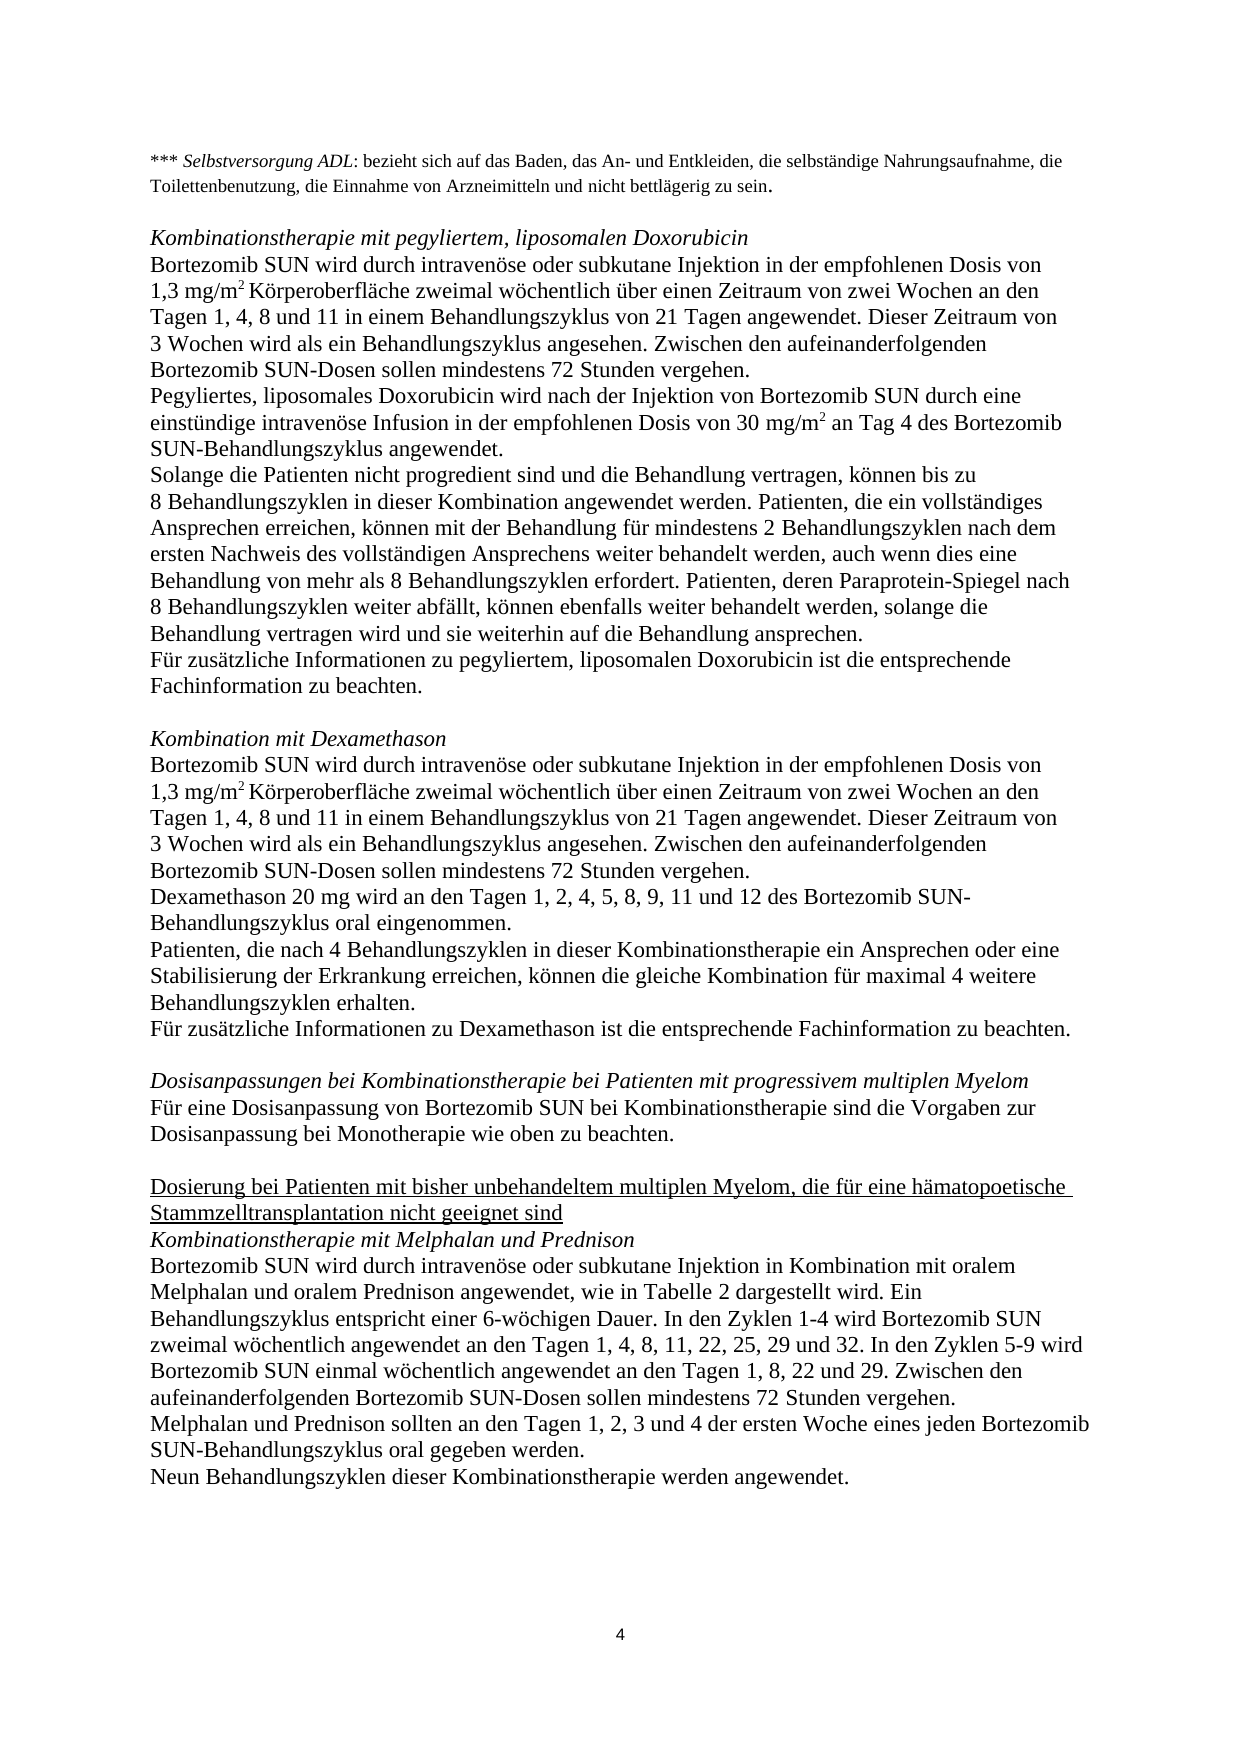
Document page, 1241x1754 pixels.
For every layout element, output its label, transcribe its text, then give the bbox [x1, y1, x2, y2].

text Dexamethason 20 mg wird an den Tagen 1, 2, 4, 5, 8, 9, 11 und 12 des Bortezomib SUN-Behandlungszyklus oral eingenommen. [150, 883, 1090, 936]
text Kombinationstherapie mit Melphalan und Prednison [150, 1226, 1090, 1252]
text Dosierung bei Patienten mit bisher unbehandeltem multiplen Myelom, die für eine hämatopoetische Stammzelltransplantation nicht geeignet sind [150, 1173, 1090, 1226]
text Bortezomib SUN wird durch intravenöse oder subkutane Injektion in Kombination mit oralem Melphalan und oralem Prednison angewendet, wie in Tabelle 2 dargestellt wird. Ein Behandlungszyklus entspricht einer 6-wöchigen Dauer. In den Zyklen 1-4 wird Bortezomib SUN zweimal wöchentlich angewendet an den Tagen 1, 4, 8, 11, 22, 25, 29 und 32. In den Zyklen 5-9 wird Bortezomib SUN einmal wöchentlich angewendet an den Tagen 1, 8, 22 und 29. Zwischen den aufeinanderfolgenden Bortezomib SUN-Dosen sollen mindestens 72 Stunden vergehen. [150, 1252, 1090, 1410]
text Dosisanpassungen bei Kombinationstherapie bei Patienten mit progressivem multiplen Myelom [150, 1068, 1090, 1094]
text Melphalan und Prednison sollten an den Tagen 1, 2, 3 und 4 der ersten Woche eines jeden Bortezomib SUN-Behandlungszyklus oral gegeben werden. [150, 1410, 1090, 1463]
text Solange die Patienten nicht progredient sind und die Behandlung vertragen, können bis zu 8 Behandlungszyklen in dieser Kombination angewendet werden. Patienten, die ein vollständiges Ansprechen erreichen, können mit der Behandlung für mindestens 2 Behandlungszyklen nach dem ersten Nachweis des vollständigen Ansprechens weiter behandelt werden, auch wenn dies eine Behandlung von mehr als 8 Behandlungszyklen erfordert. Patienten, deren Paraprotein-Spiegel nach 8 Behandlungszyklen weiter abfällt, können ebenfalls weiter behandelt werden, solange die Behandlung vertragen wird und sie weiterhin auf die Behandlung ansprechen. [150, 461, 1090, 646]
text Für zusätzliche Informationen zu pegyliertem, liposomalen Doxorubicin ist die entsprechende Fachinformation zu beachten. [150, 646, 1090, 699]
text Für eine Dosisanpassung von Bortezomib SUN bei Kombinationstherapie sind die Vorgaben zur Dosisanpassung bei Monotherapie wie oben zu beachten. [150, 1094, 1090, 1147]
text *** Selbstversorgung ADL: bezieht sich auf das Baden, das An- und Entkleiden, die selbständige Nahrungsaufnahme, die Toilettenbenutzung, die Einnahme von Arzneimitteln und nicht bettlägerig zu sein. [150, 150, 1090, 198]
text Kombination mit Dexamethason [150, 725, 1090, 751]
text Bortezomib SUN wird durch intravenöse oder subkutane Injektion in der empfohlenen Dosis von 1,3 mg/m2 Körperoberfläche zweimal wöchentlich über einen Zeitraum von zwei Wochen an den Tagen 1, 4, 8 und 11 in einem Behandlungszyklus von 21 Tagen angewendet. Dieser Zeitraum von 3 Wochen wird als ein Behandlungszyklus angesehen. Zwischen den aufeinanderfolgenden Bortezomib SUN-Dosen sollen mindestens 72 Stunden vergehen. [150, 751, 1090, 883]
text Für zusätzliche Informationen zu Dexamethason ist die entsprechende Fachinformation zu beachten. [150, 1015, 1090, 1041]
text Pegyliertes, liposomales Doxorubicin wird nach der Injektion von Bortezomib SUN durch eine einstündige intravenöse Infusion in der empfohlenen Dosis von 30 mg/m2 an Tag 4 des Bortezomib SUN-Behandlungszyklus angewendet. [150, 382, 1090, 461]
text Patienten, die nach 4 Behandlungszyklen in dieser Kombinationstherapie ein Ansprechen oder eine Stabilisierung der Erkrankung erreichen, können die gleiche Kombination für maximal 4 weitere Behandlungszyklen erhalten. [150, 936, 1090, 1015]
text Kombinationstherapie mit pegyliertem, liposomalen Doxorubicin [150, 224, 1090, 251]
text Neun Behandlungszyklen dieser Kombinationstherapie werden angewendet. [150, 1463, 1090, 1489]
text Bortezomib SUN wird durch intravenöse oder subkutane Injektion in der empfohlenen Dosis von 1,3 mg/m2 Körperoberfläche zweimal wöchentlich über einen Zeitraum von zwei Wochen an den Tagen 1, 4, 8 und 11 in einem Behandlungszyklus von 21 Tagen angewendet. Dieser Zeitraum von 3 Wochen wird als ein Behandlungszyklus angesehen. Zwischen den aufeinanderfolgenden Bortezomib SUN-Dosen sollen mindestens 72 Stunden vergehen. [150, 251, 1090, 382]
